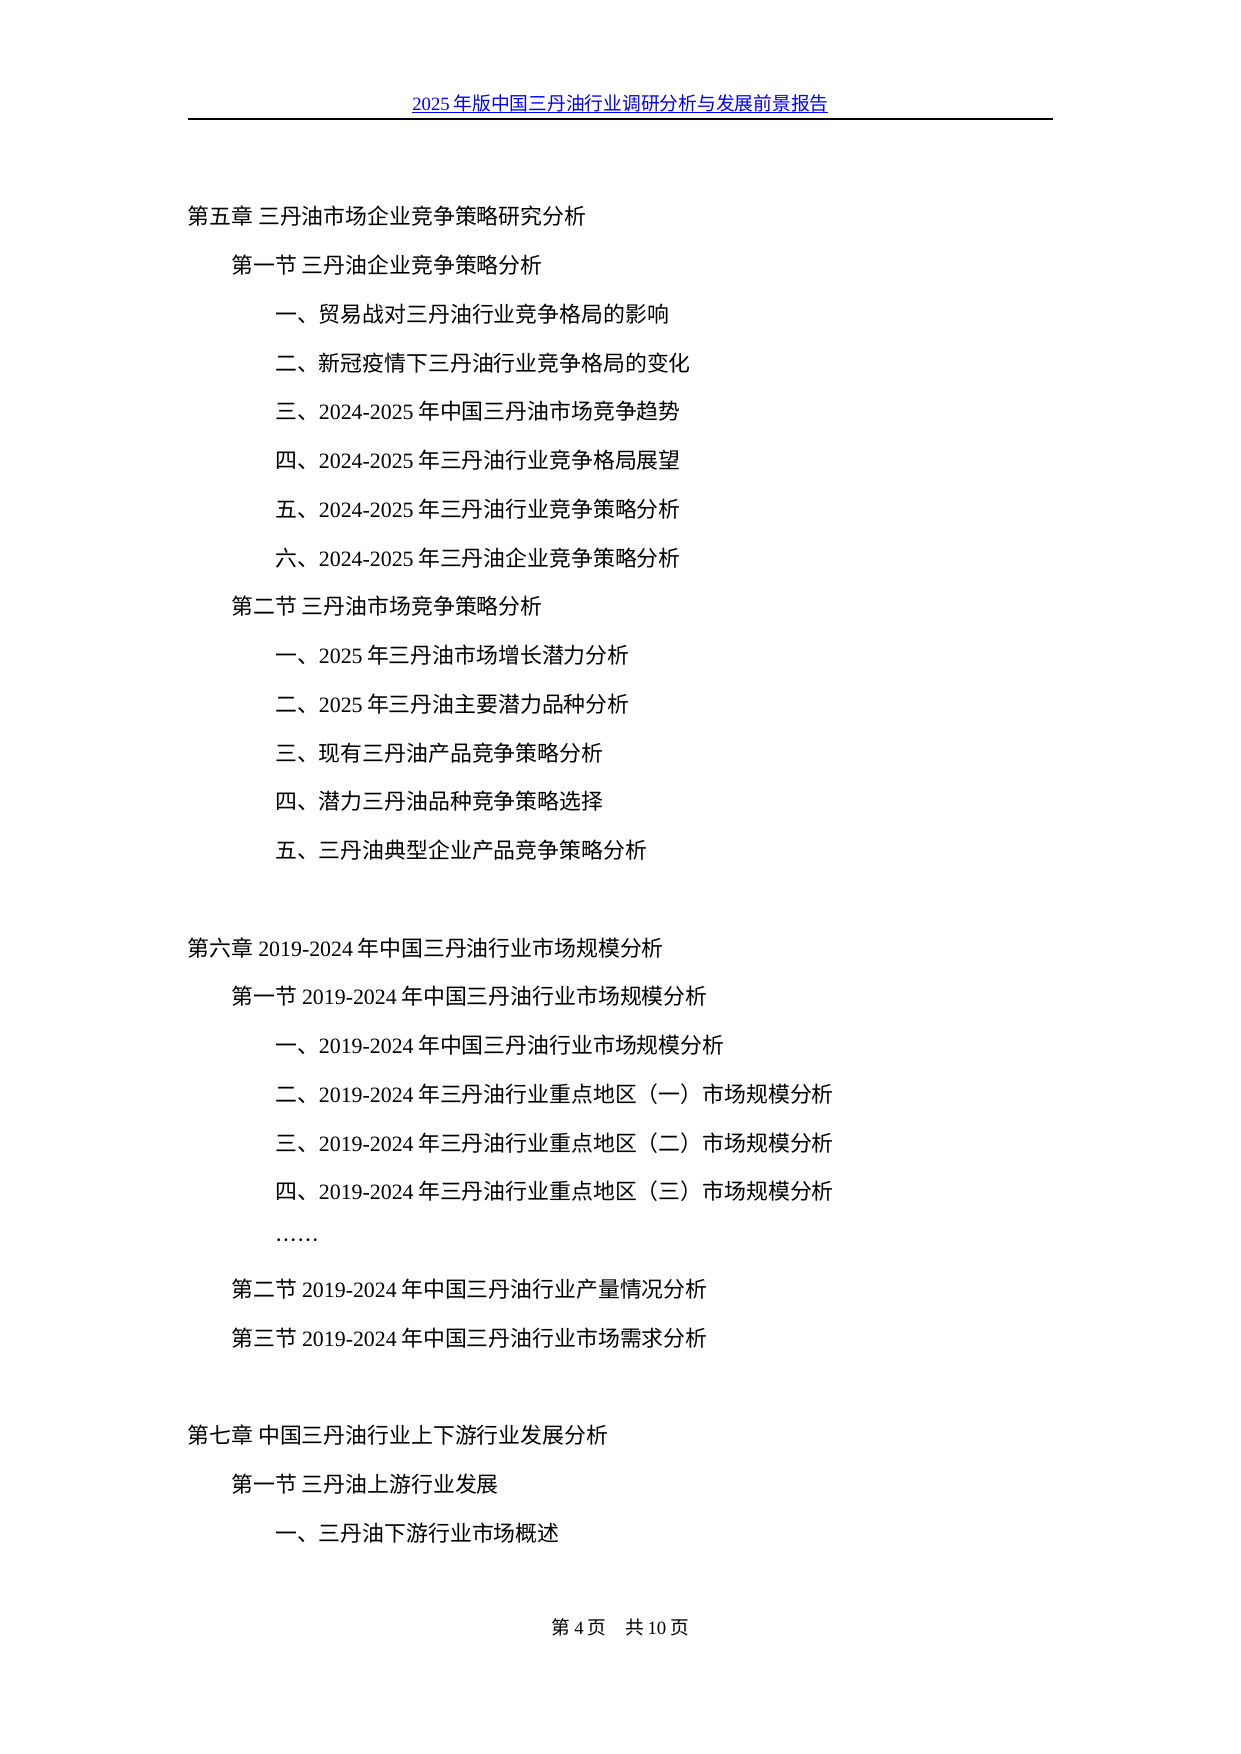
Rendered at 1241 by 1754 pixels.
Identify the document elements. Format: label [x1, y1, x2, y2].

text [187, 150, 1053, 1548]
